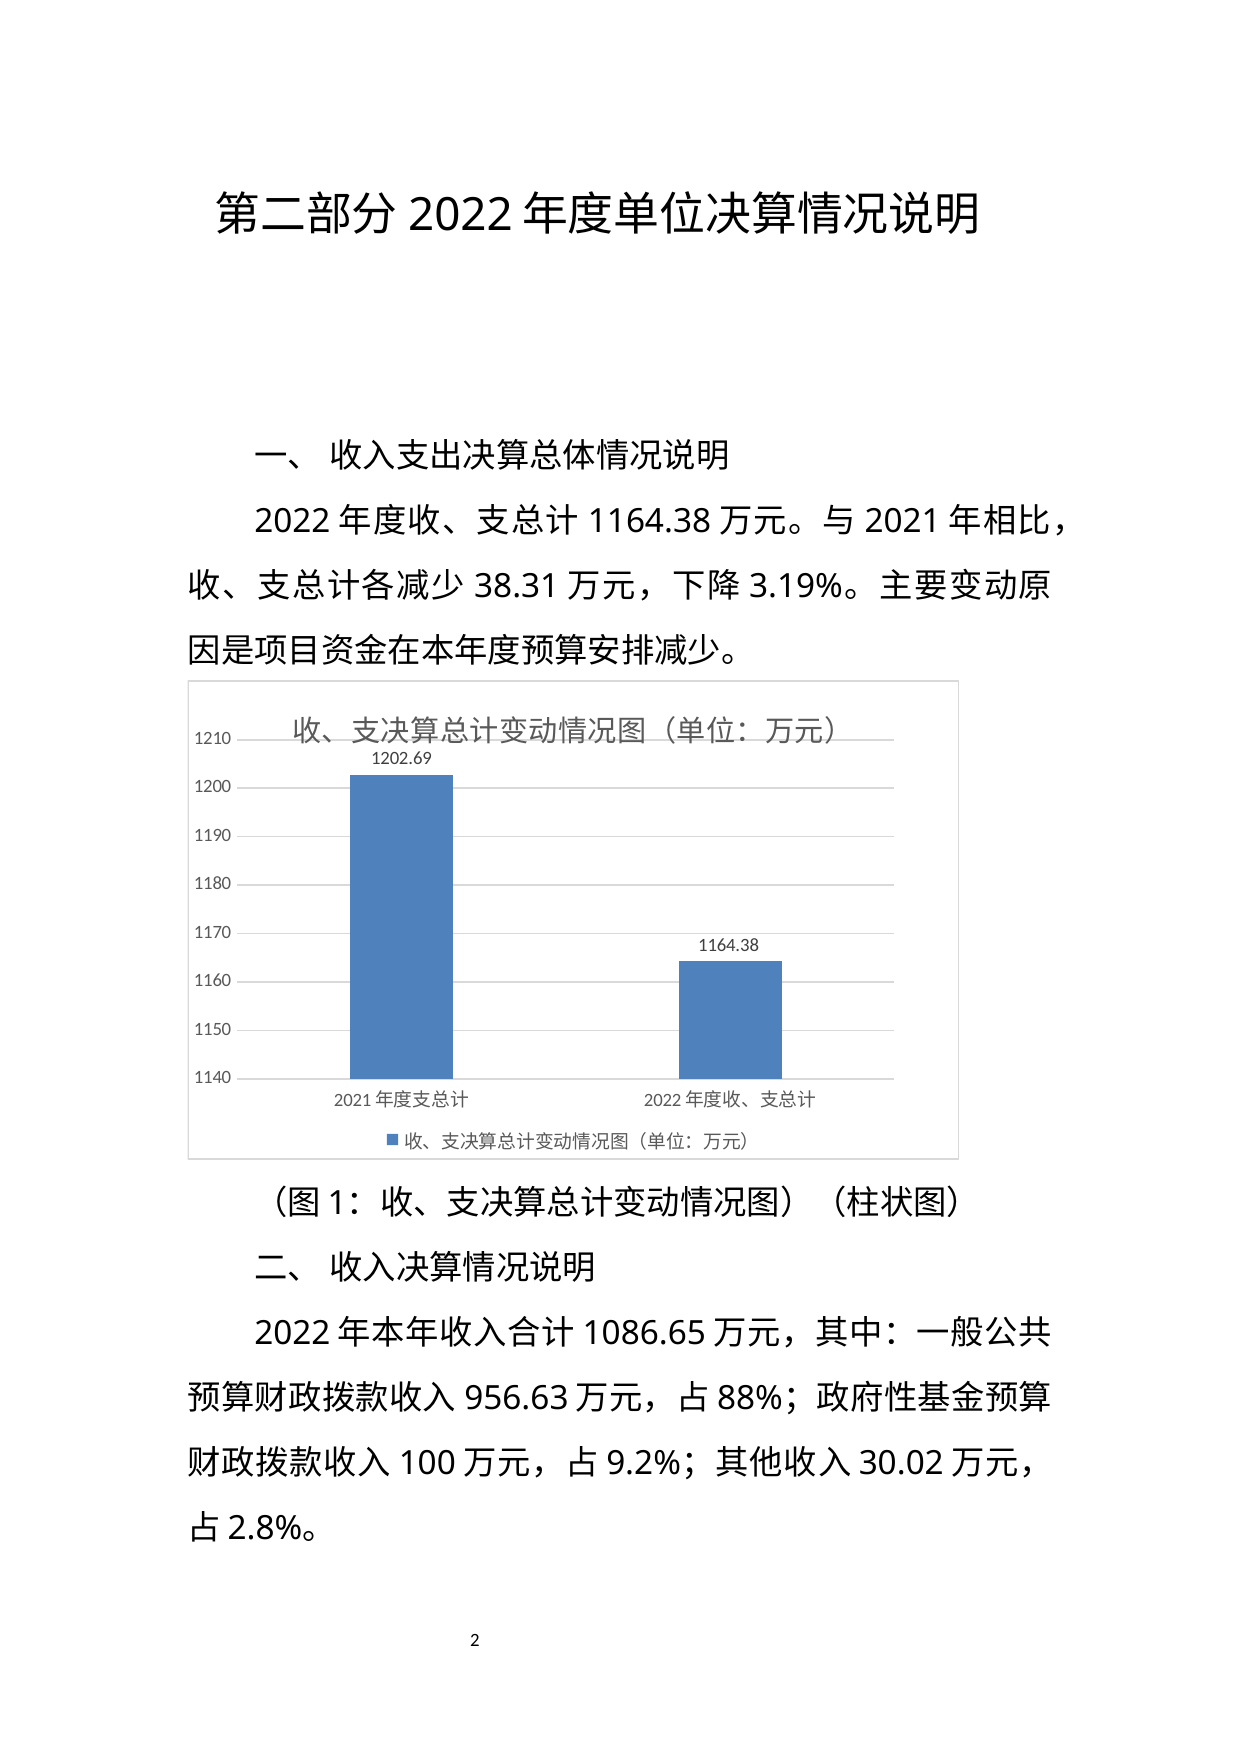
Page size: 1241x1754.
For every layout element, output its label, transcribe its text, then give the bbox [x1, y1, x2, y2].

text 2022年本年收入合计1086.65万元，其中：一般公共预算财政拨款收入956.63万元，占88%；政府性基金预算财政拨款收入100万元，占9.2%；其他收入30.02万元，占2.8%。 [187, 1298, 1053, 1558]
list 收入决算情况说明 [254, 1233, 1053, 1298]
text 2022年度收、支总计1164.38万元。与2021年相比，收、支总计各减少38.31万元，下降3.19%。主要变动原因是项目资金在本年度预算安排减少。 [187, 485, 1053, 680]
text （图1：收、支决算总计变动情况图）（柱状图） [187, 1168, 1053, 1233]
subtitle 第二部分 2022年度单位决算情况说明 [187, 162, 1007, 259]
list 收入支出决算总体情况说明 [254, 420, 1053, 485]
